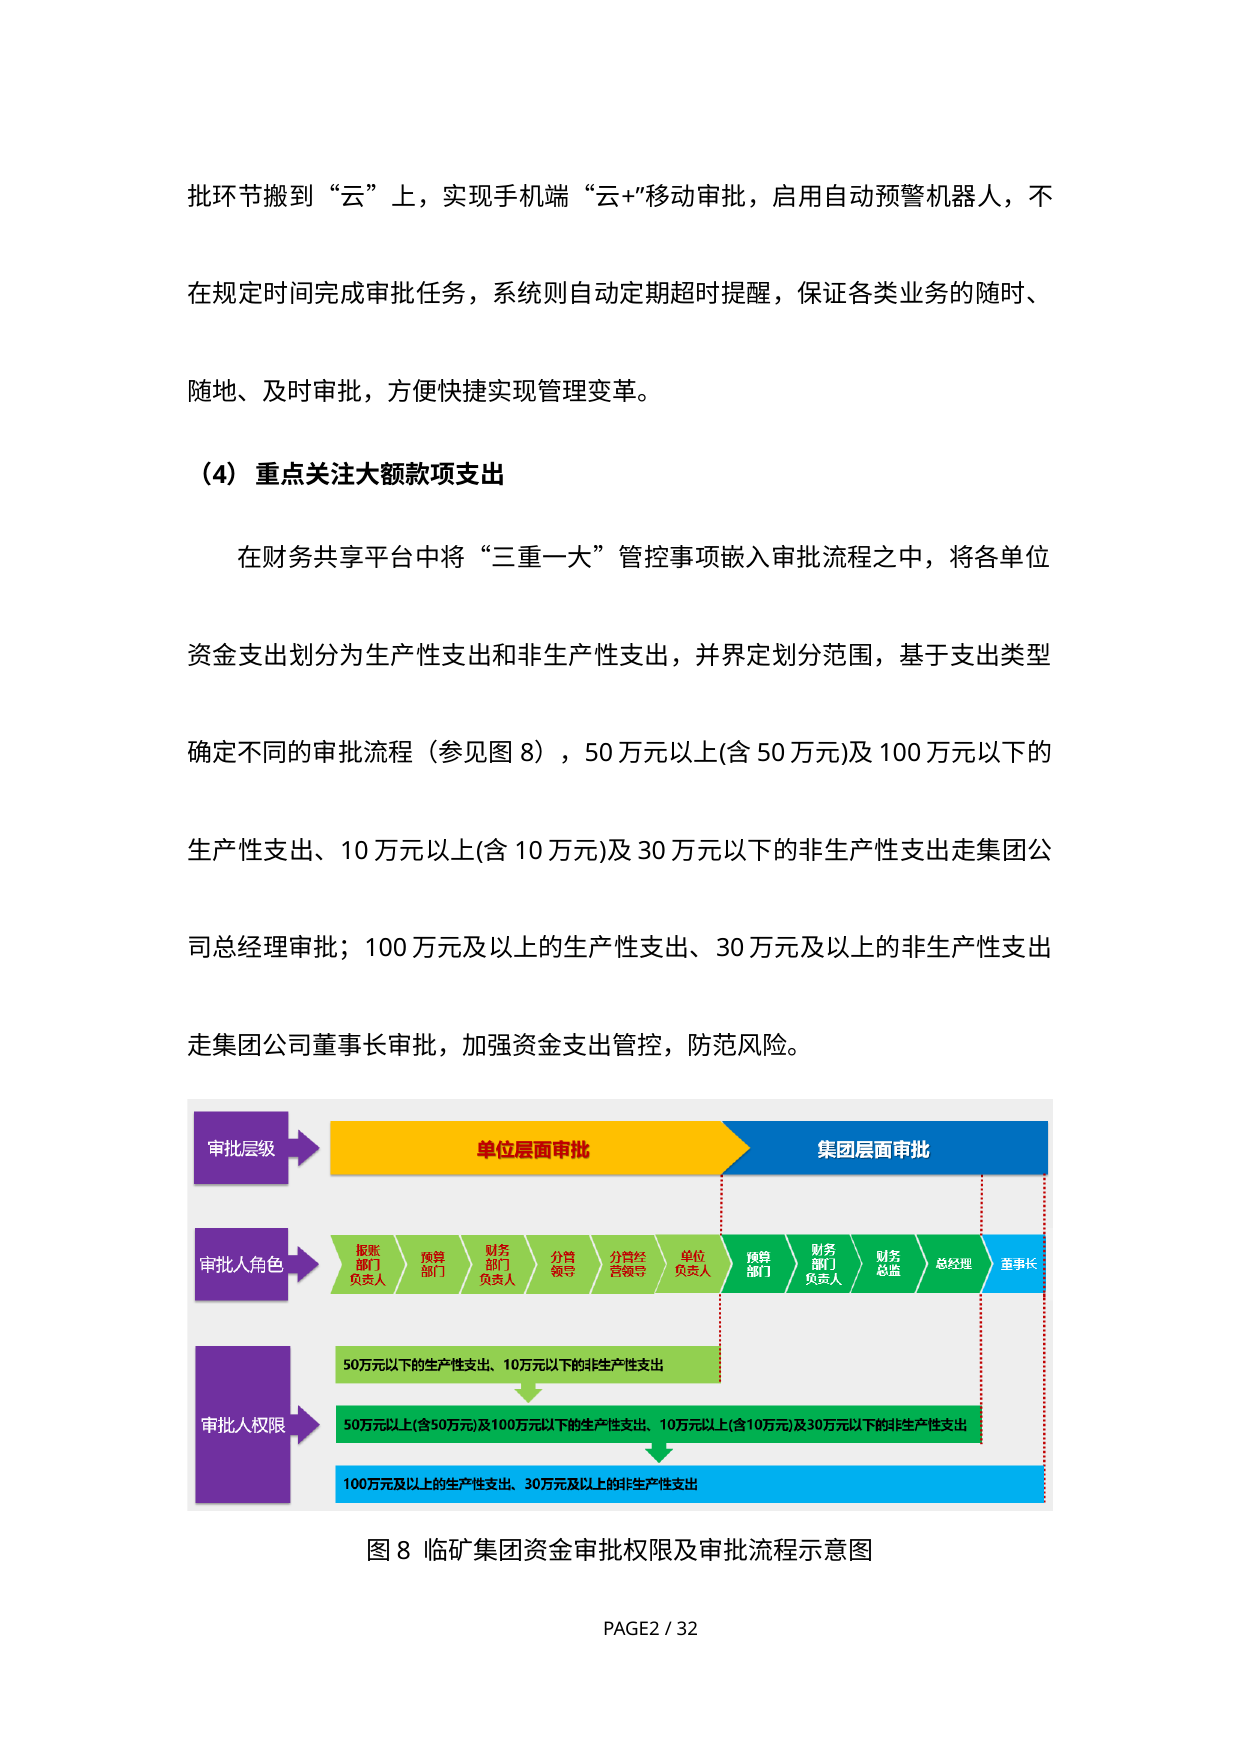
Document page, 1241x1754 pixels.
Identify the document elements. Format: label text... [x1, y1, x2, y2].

text 在财务共享平台中将“三重一大”管控事项嵌入审批流程之中，将各单位资金支出划分为生产性支出和非生产性支出，并界定划分范围，基于支出类型确定不同的审批流程（参见图8），50万元以上(含50万元)及100万元以下的生产性支出、10万元以上(含10万元)及30万元以下的非生产性支出走集团公司总经理审批；100万元及以上的生产性支出、30万元及以上的非生产性支出走集团公司董事长审批，加强资金支出管控，防范风险。 [187, 523, 1053, 1076]
text 图8 临矿集团资金审批权限及审批流程示意图 [187, 1516, 1053, 1581]
list 重点关注大额款项支出 [187, 440, 1053, 505]
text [187, 162, 1053, 422]
picture [187, 1099, 1053, 1511]
